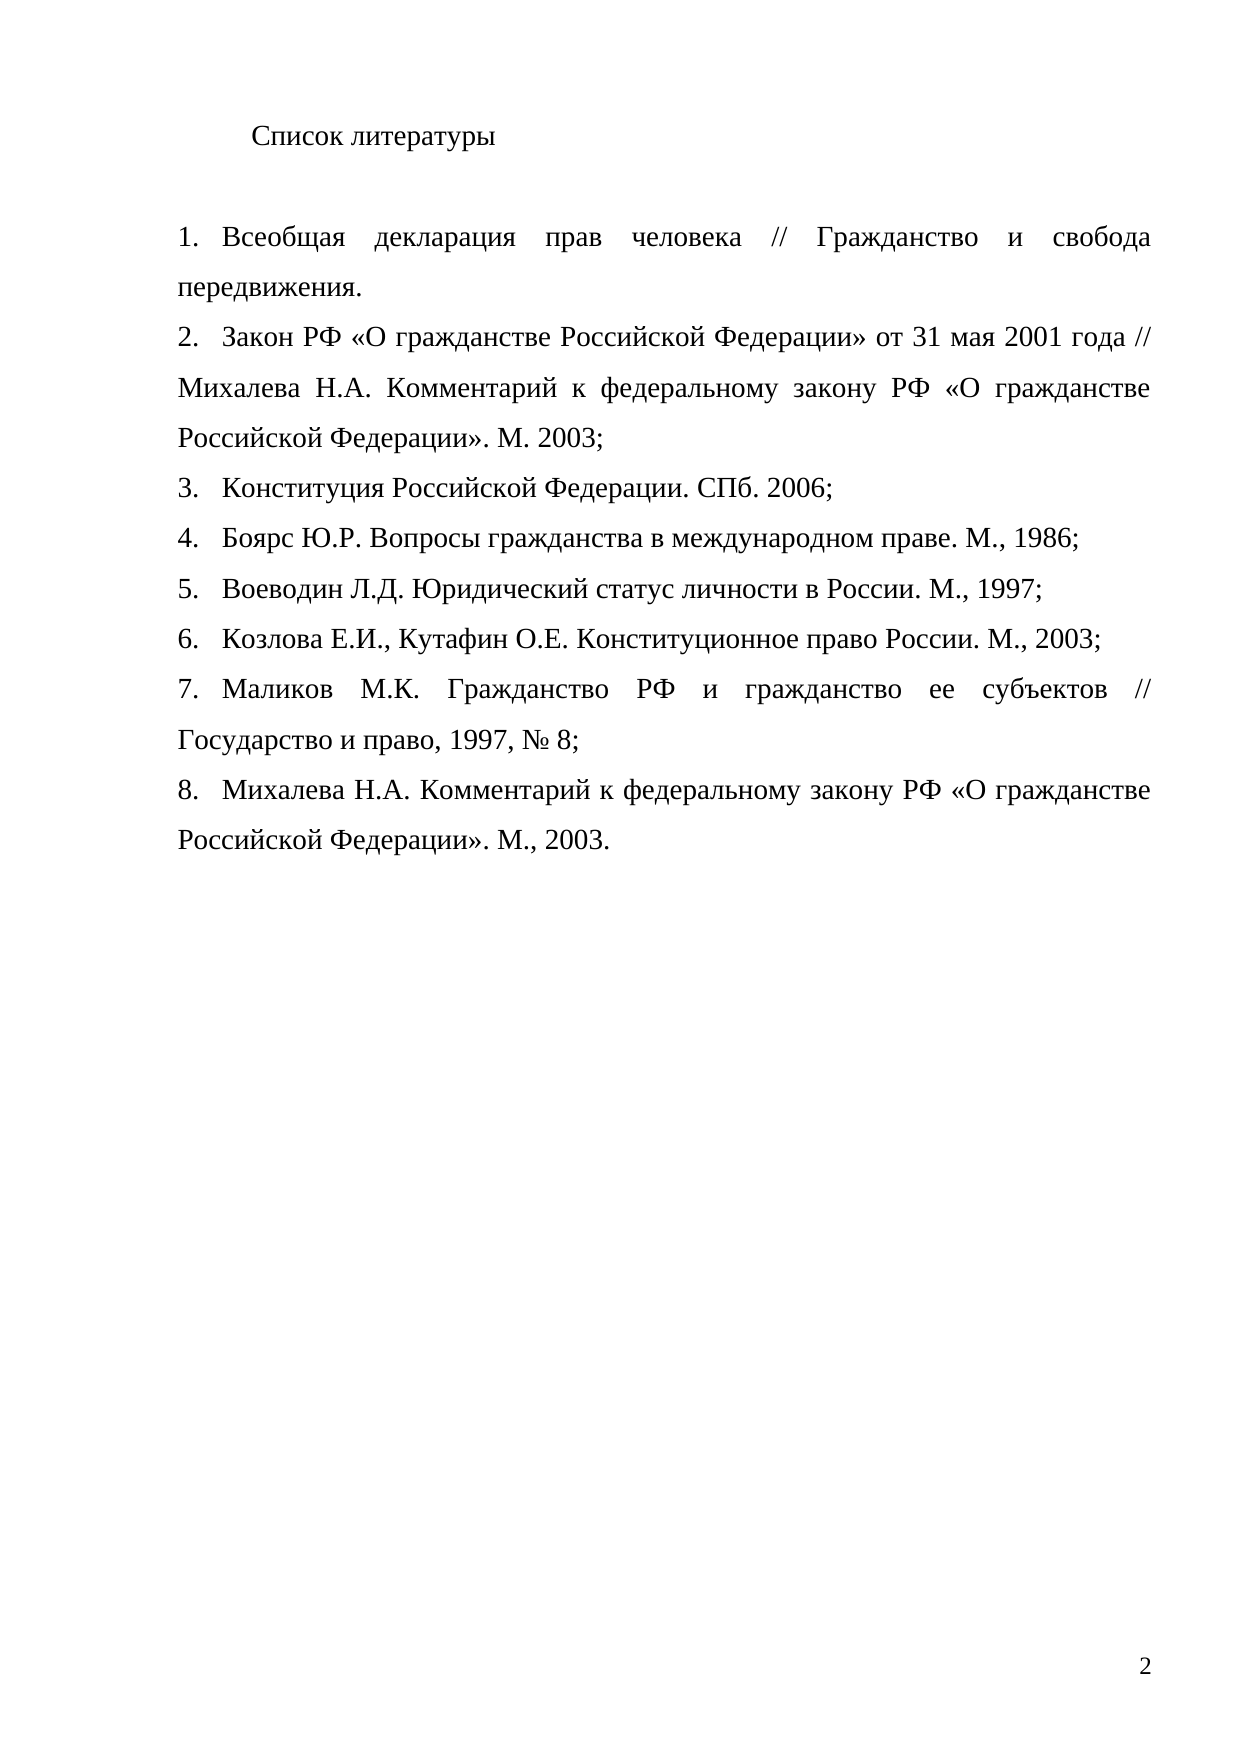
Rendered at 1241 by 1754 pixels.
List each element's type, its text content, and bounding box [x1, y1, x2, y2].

list Всеобщая декларация прав человека // Гражданство и свобода передвижения. [177, 219, 1152, 303]
list Воеводин Л.Д. Юридический статус личности в России. М., 1997; [177, 571, 1152, 604]
text Список литературы [177, 118, 1152, 152]
list Козлова Е.И., Кутафин О.Е. Конституционное право России. М., 2003; [177, 621, 1152, 655]
list Маликов М.К. Гражданство РФ и гражданство ее субъектов // Государство и право, 1997, № 8; [177, 672, 1152, 755]
list Закон РФ «О гражданстве Российской Федерации» от 31 мая 2001 года // Михалева Н.А. Комментарий к федеральному закону РФ «О гражданстве Российской Федерации». М. 2003; [177, 319, 1152, 453]
list Боярс Ю.Р. Вопросы гражданства в международном праве. М., 1986; [177, 521, 1152, 554]
list Конституция Российской Федерации. СПб. 2006; [177, 470, 1152, 504]
list Михалева Н.А. Комментарий к федеральному закону РФ «О гражданстве Российской Федерации». М., 2003. [177, 772, 1152, 856]
